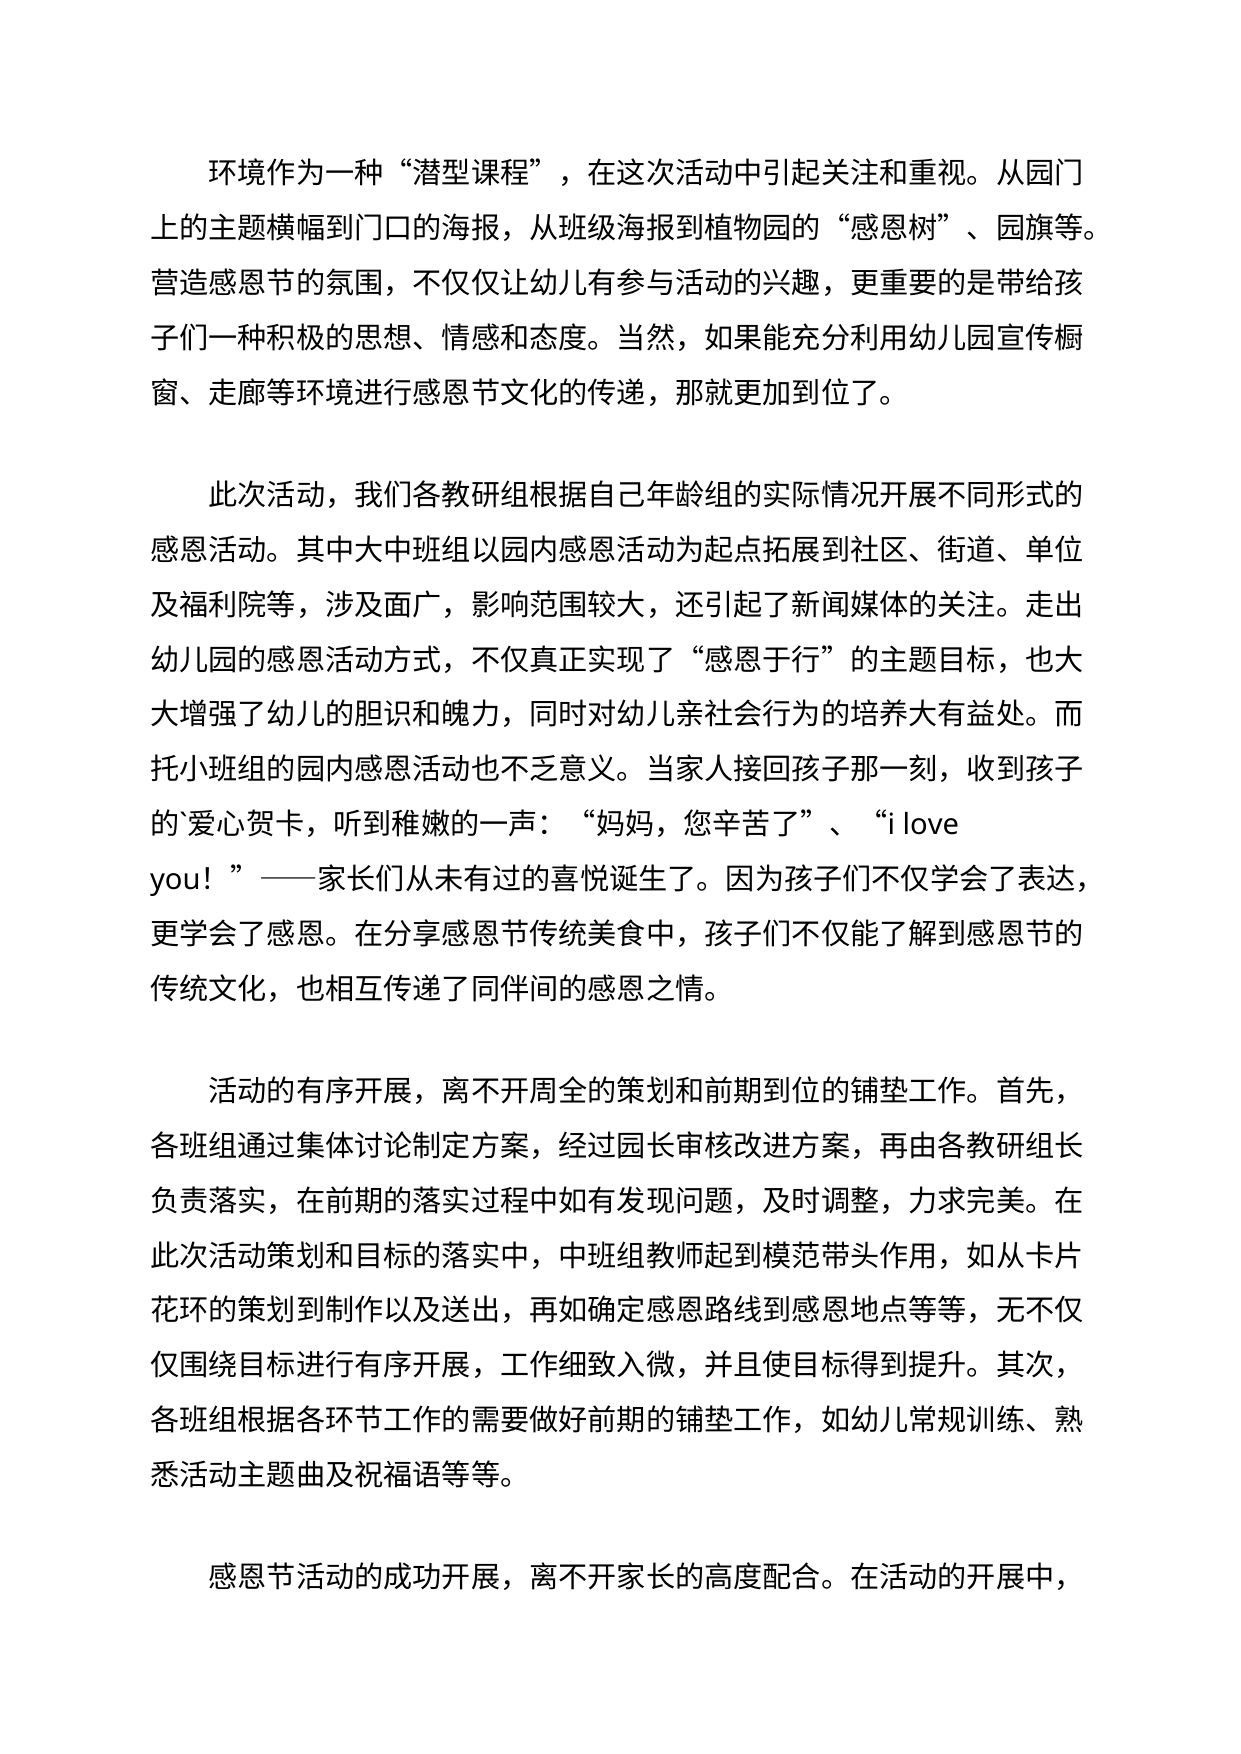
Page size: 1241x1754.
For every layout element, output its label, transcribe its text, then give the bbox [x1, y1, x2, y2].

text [150, 1553, 1090, 1596]
text 此次活动，我们各教研组根据自己年龄组的实际情况开展不同形式的感恩活动。其中大中班组以园内感恩活动为起点拓展到社区、街道、单位及福利院等，涉及面广，影响范围较大，还引起了新闻媒体的关注。走出幼儿园的感恩活动方式，不仅真正实现了“感恩于行”的主题目标，也大大增强了幼儿的胆识和魄力，同时对幼儿亲社会行为的培养大有益处。而托小班组的园内感恩活动也不乏意义。当家人接回孩子那一刻，收到孩子的`爱心贺卡，听到稚嫩的一声：“妈妈，您辛苦了”、“i love you！”——家长们从未有过的喜悦诞生了。因为孩子们不仅学会了表达，更学会了感恩。在分享感恩节传统美食中，孩子们不仅能了解到感恩节的传统文化，也相互传递了同伴间的感恩之情。 [150, 471, 1090, 1008]
text 活动的有序开展，离不开周全的策划和前期到位的铺垫工作。首先，各班组通过集体讨论制定方案，经过园长审核改进方案，再由各教研组长负责落实，在前期的落实过程中如有发现问题，及时调整，力求完美。在此次活动策划和目标的落实中，中班组教师起到模范带头作用，如从卡片花环的策划到制作以及送出，再如确定感恩路线到感恩地点等等，无不仅仅围绕目标进行有序开展，工作细致入微，并且使目标得到提升。其次，各班组根据各环节工作的需要做好前期的铺垫工作，如幼儿常规训练、熟悉活动主题曲及祝福语等等。 [150, 1067, 1090, 1494]
text 环境作为一种“潜型课程”，在这次活动中引起关注和重视。从园门上的主题横幅到门口的海报，从班级海报到植物园的“感恩树”、园旗等。营造感恩节的氛围，不仅仅让幼儿有参与活动的兴趣，更重要的是带给孩子们一种积极的思想、情感和态度。当然，如果能充分利用幼儿园宣传橱窗、走廊等环境进行感恩节文化的传递，那就更加到位了。 [150, 150, 1090, 412]
